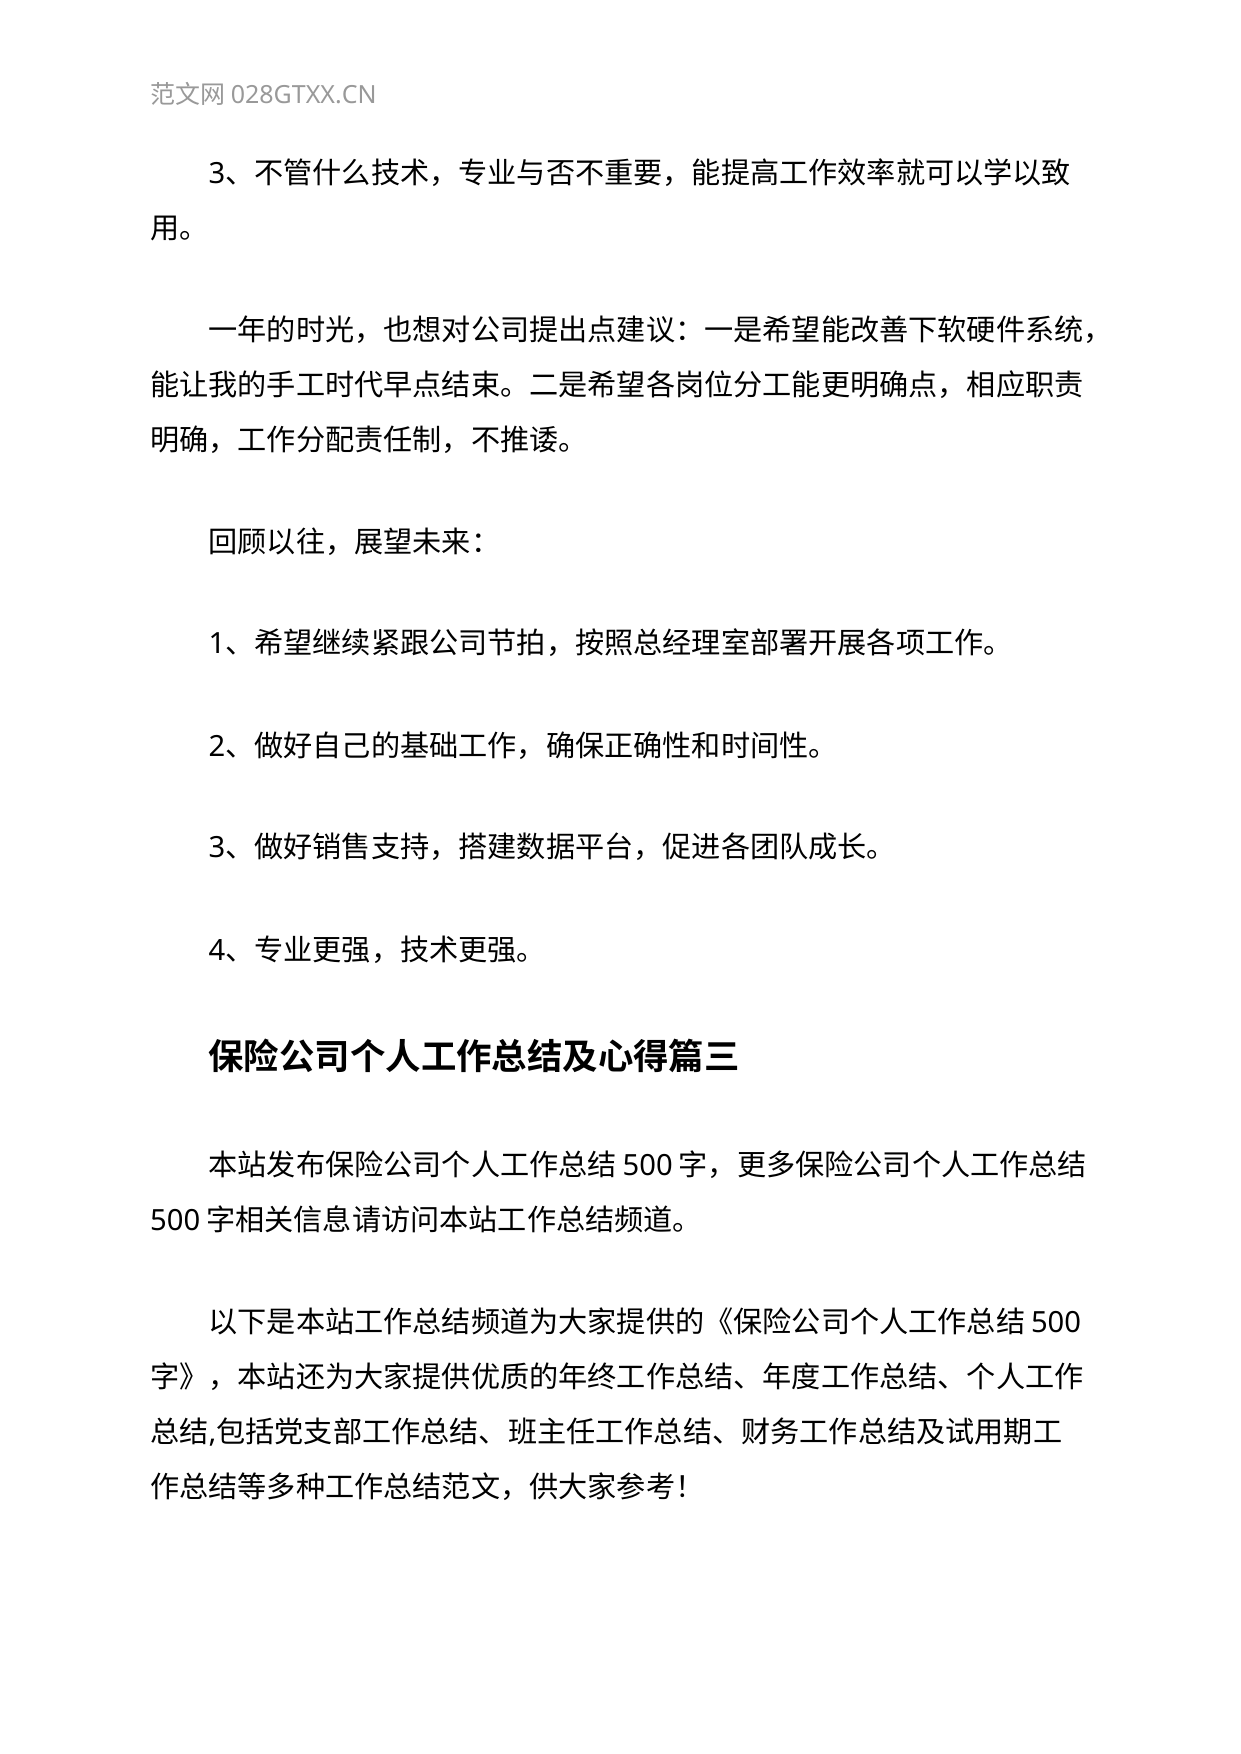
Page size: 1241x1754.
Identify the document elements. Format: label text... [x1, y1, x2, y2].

text 本站发布保险公司个人工作总结500字，更多保险公司个人工作总结500字相关信息请访问本站工作总结频道。 [150, 1141, 1090, 1239]
text 1、希望继续紧跟公司节拍，按照总经理室部署开展各项工作。 [150, 620, 1090, 662]
text 保险公司个人工作总结及心得篇三 [150, 1028, 1090, 1079]
text 3、不管什么技术，专业与否不重要，能提高工作效率就可以学以致用。 [150, 150, 1090, 247]
text 回顾以往，展望未来： [150, 518, 1090, 561]
text 以下是本站工作总结频道为大家提供的《保险公司个人工作总结500字》，本站还为大家提供优质的年终工作总结、年度工作总结、个人工作总结,包括党支部工作总结、班主任工作总结、财务工作总结及试用期工作总结等多种工作总结范文，供大家参考！ [150, 1298, 1090, 1506]
text 4、专业更强，技术更强。 [150, 926, 1090, 968]
text 2、做好自己的基础工作，确保正确性和时间性。 [150, 722, 1090, 764]
text 3、做好销售支持，搭建数据平台，促进各团队成长。 [150, 824, 1090, 866]
text 一年的时光，也想对公司提出点建议：一是希望能改善下软硬件系统，能让我的手工时代早点结束。二是希望各岗位分工能更明确点，相应职责明确，工作分配责任制，不推诿。 [150, 307, 1090, 459]
